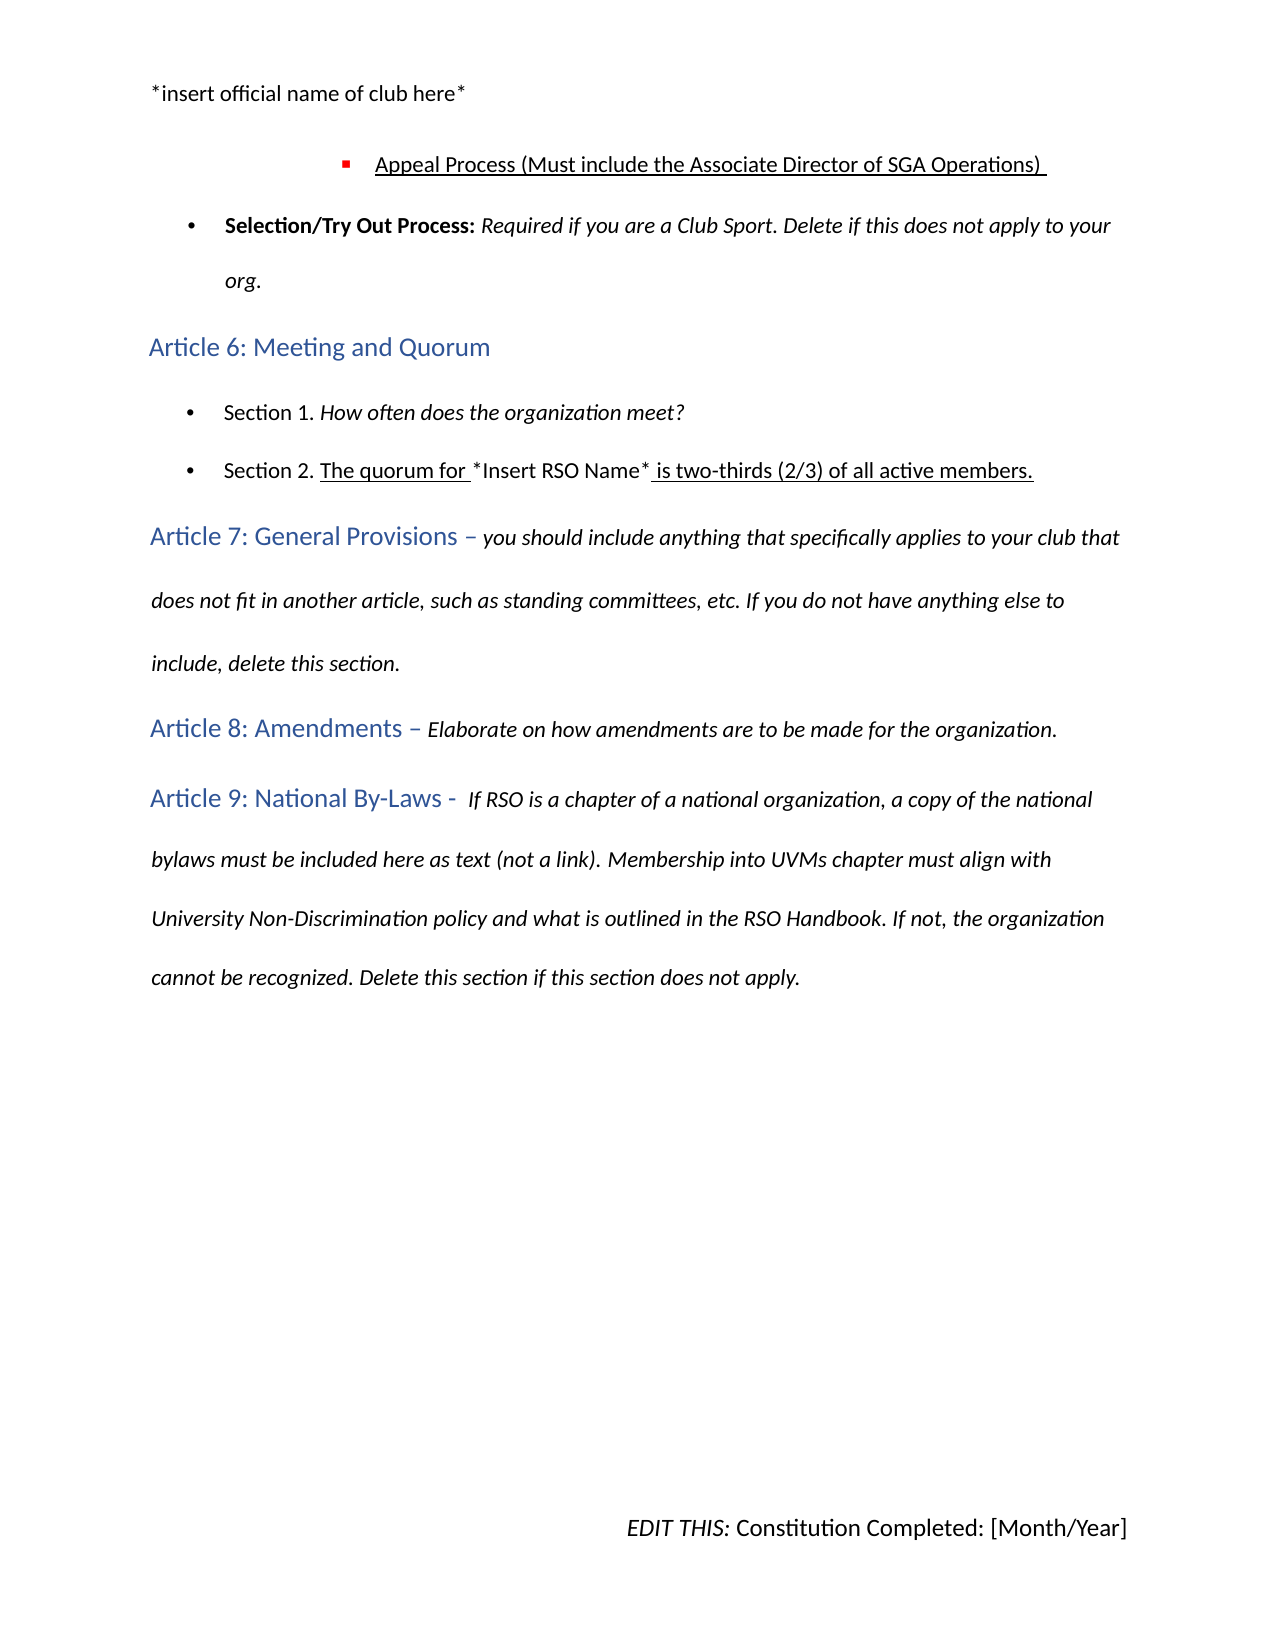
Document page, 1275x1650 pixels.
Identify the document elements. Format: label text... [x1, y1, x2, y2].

text Article 9: National By-Laws - If RSO is a chapter of a national organization, a copy of the national bylaws must be included here as text (not a link). Membership into UVMs chapter must align with University Non-Discrimination policy and what is outlined in the RSO Handbook. If not, the organization cannot be recognized. Delete this section if this section does not apply. [150, 781, 1125, 992]
text Article 8: Amendments – Elaborate on how amendments are to be made for the organization. [150, 712, 1125, 745]
text Article 7: General Provisions – you should include anything that specifically applies to your club that does not fit in another article, such as standing committees, etc. If you do not have anything else to include, delete this section. [150, 519, 1125, 677]
list Selection/Try Out Process: Required if you are a Club Sport. Delete if this does not apply to your org. [187, 211, 1125, 294]
list Section 2. The quorum for *Insert RSO Name* is two-thirds (2/3) of all active members. [186, 456, 1125, 484]
list Section 1. How often does the organization meet? [186, 398, 1125, 426]
subtitle Article 6: Meeting and Quorum [148, 330, 1125, 363]
list Appeal Process (Must include the Associate Director of SGA Operations) [337, 150, 1125, 178]
